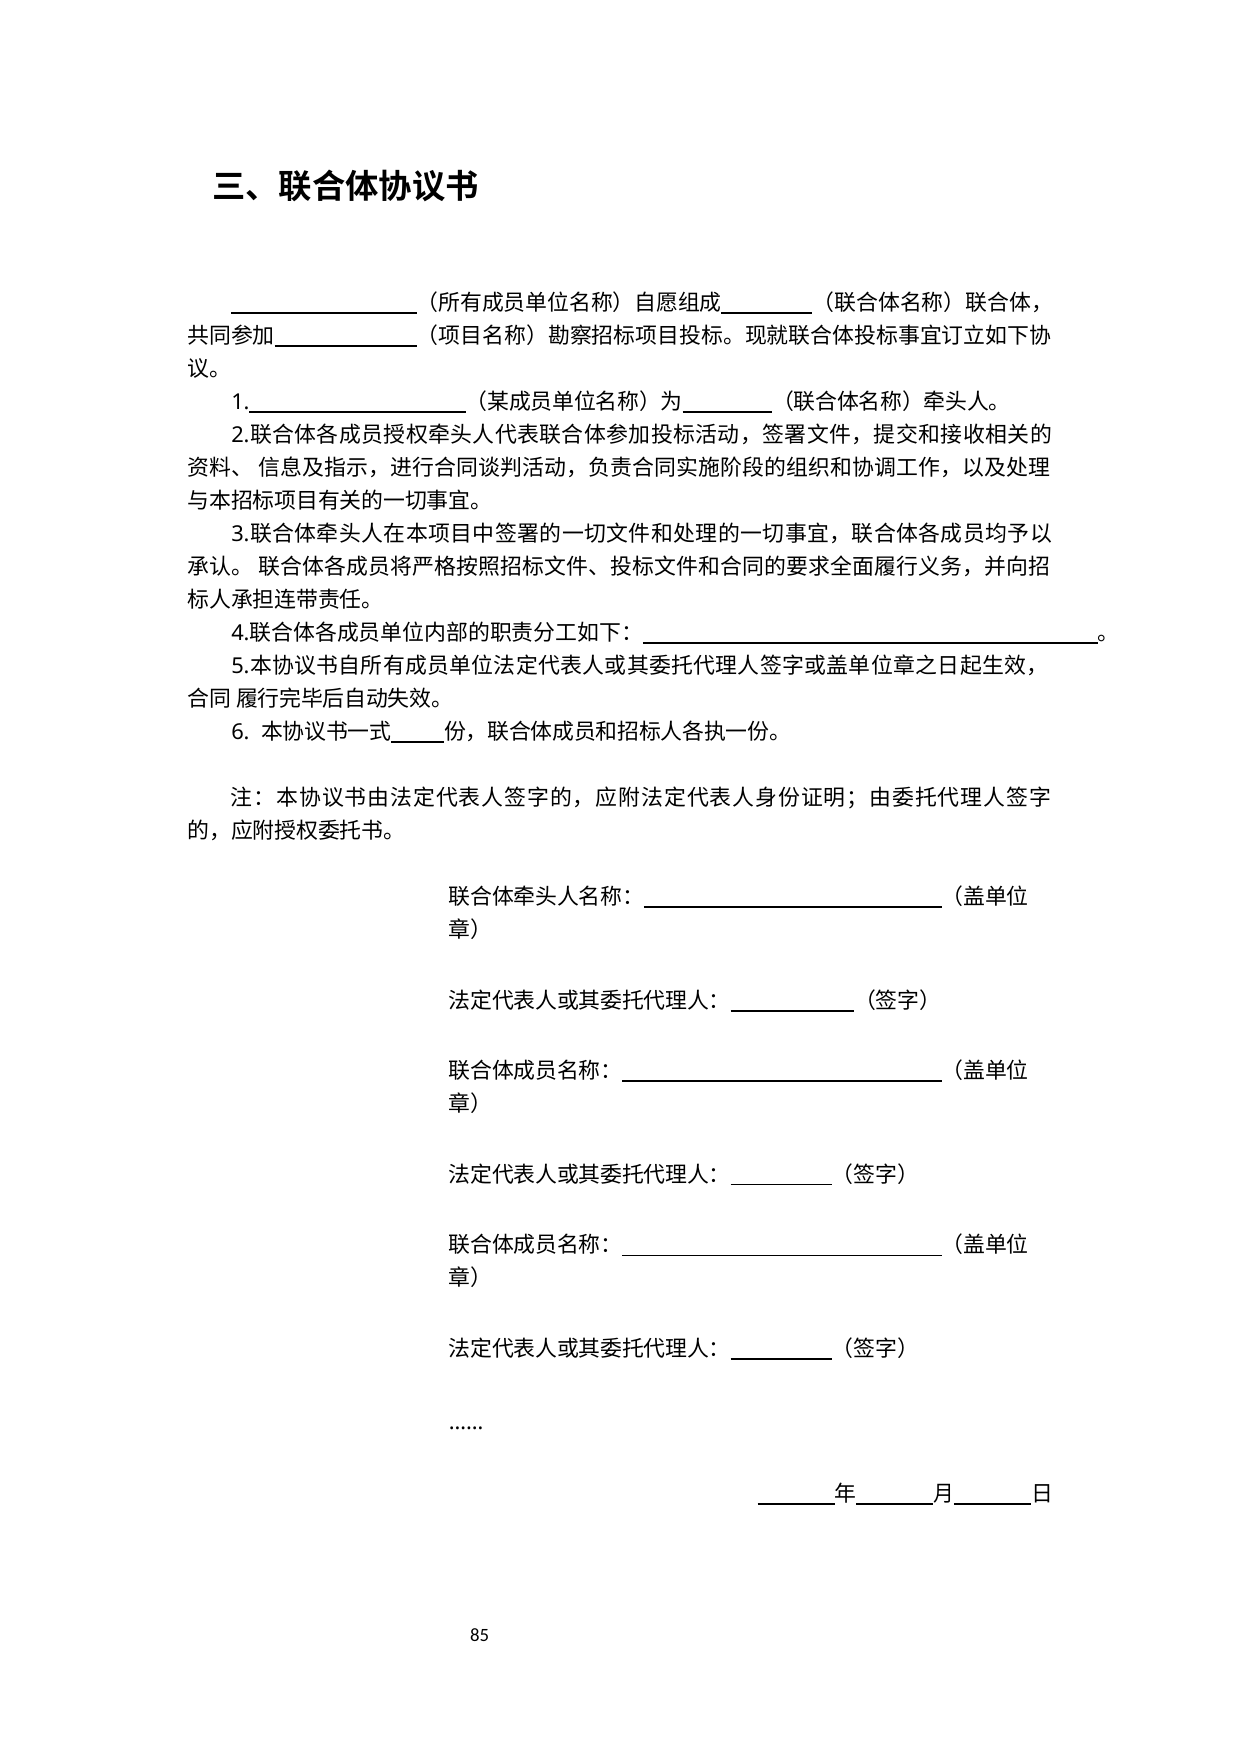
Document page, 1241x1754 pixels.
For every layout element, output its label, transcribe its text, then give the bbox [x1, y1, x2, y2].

text 联合体牵头人名称： （盖单位章） [449, 879, 1053, 945]
subtitle 三、联合体协议书 [212, 151, 1053, 217]
text 4.联合体各成员单位内部的职责分工如下： 。 [187, 614, 1053, 648]
text 6. 本协议书一式 份，联合体成员和招标人各执一份。 [187, 714, 1053, 747]
text 联合体成员名称： （盖单位章） [449, 1227, 1053, 1293]
text 3.联合体牵头人在本项目中签署的一切文件和处理的一切事宜，联合体各成员均予以承认。 联合体各成员将严格按照招标文件、投标文件和合同的要求全面履行义务，并向招标人承担连带责任。 [187, 516, 1053, 614]
text 年 月 日 [583, 1476, 1053, 1508]
text …… [449, 1404, 1053, 1437]
text 法定代表人或其委托代理人： （签字） [449, 1156, 1053, 1189]
text （所有成员单位名称）自愿组成 （联合体名称）联合体，共同参加 （项目名称）勘察招标项目投标。现就联合体投标事宜订立如下协议。 [187, 284, 1053, 383]
text 1. （某成员单位名称）为 （联合体名称）牵头人。 [187, 383, 1053, 416]
text 注：本协议书由法定代表人签字的，应附法定代表人身份证明；由委托代理人签字的，应附授权委托书。 [187, 780, 1053, 846]
text 法定代表人或其委托代理人： （签字） [449, 1330, 1053, 1363]
text 2.联合体各成员授权牵头人代表联合体参加投标活动，签署文件，提交和接收相关的资料、 信息及指示，进行合同谈判活动，负责合同实施阶段的组织和协调工作，以及处理与本招标项目有关的一切事宜。 [187, 416, 1053, 516]
text 联合体成员名称： （盖单位章） [449, 1052, 1053, 1118]
text 5.本协议书自所有成员单位法定代表人或其委托代理人签字或盖单位章之日起生效，合同 履行完毕后自动失效。 [187, 648, 1053, 714]
text 法定代表人或其委托代理人： （签字） [449, 982, 1053, 1016]
